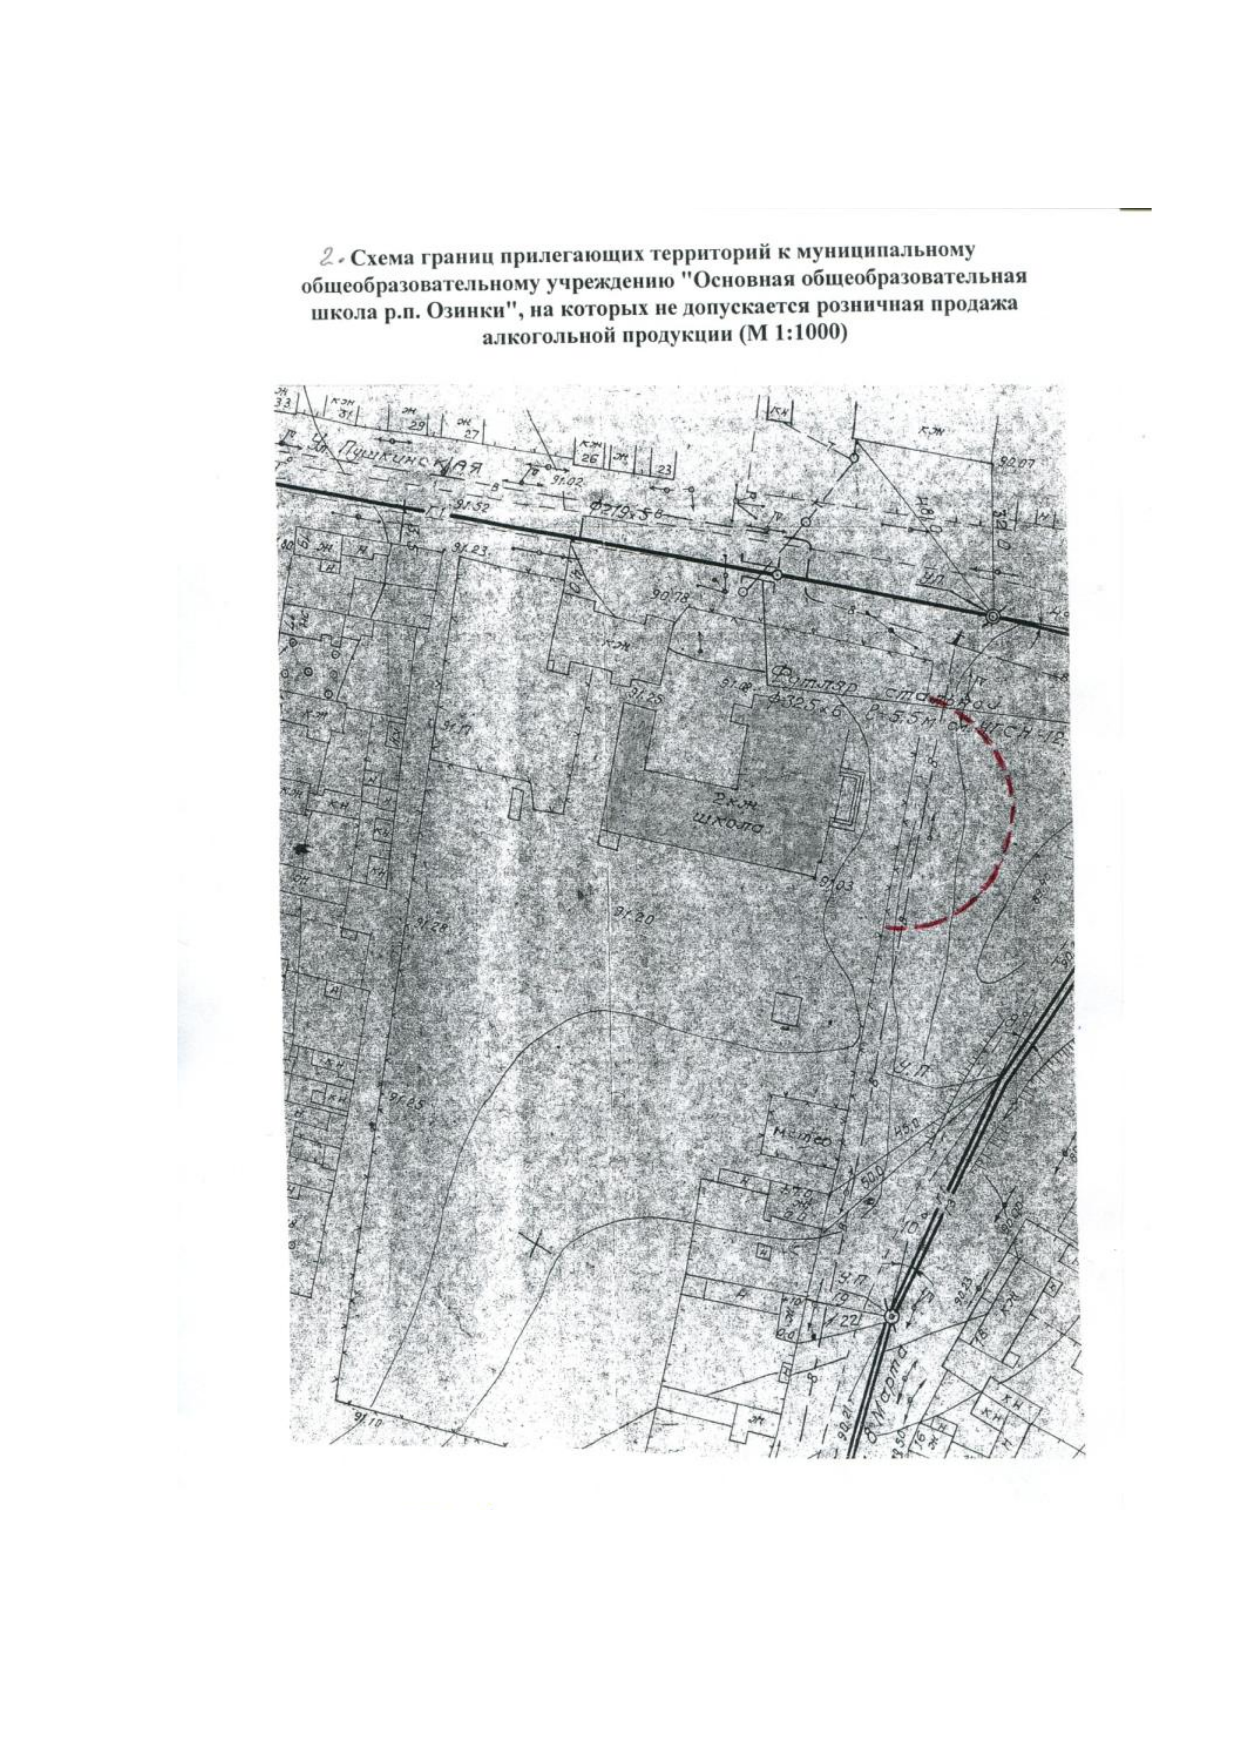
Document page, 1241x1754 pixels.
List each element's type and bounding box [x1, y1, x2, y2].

picture [177, 208, 1152, 1510]
